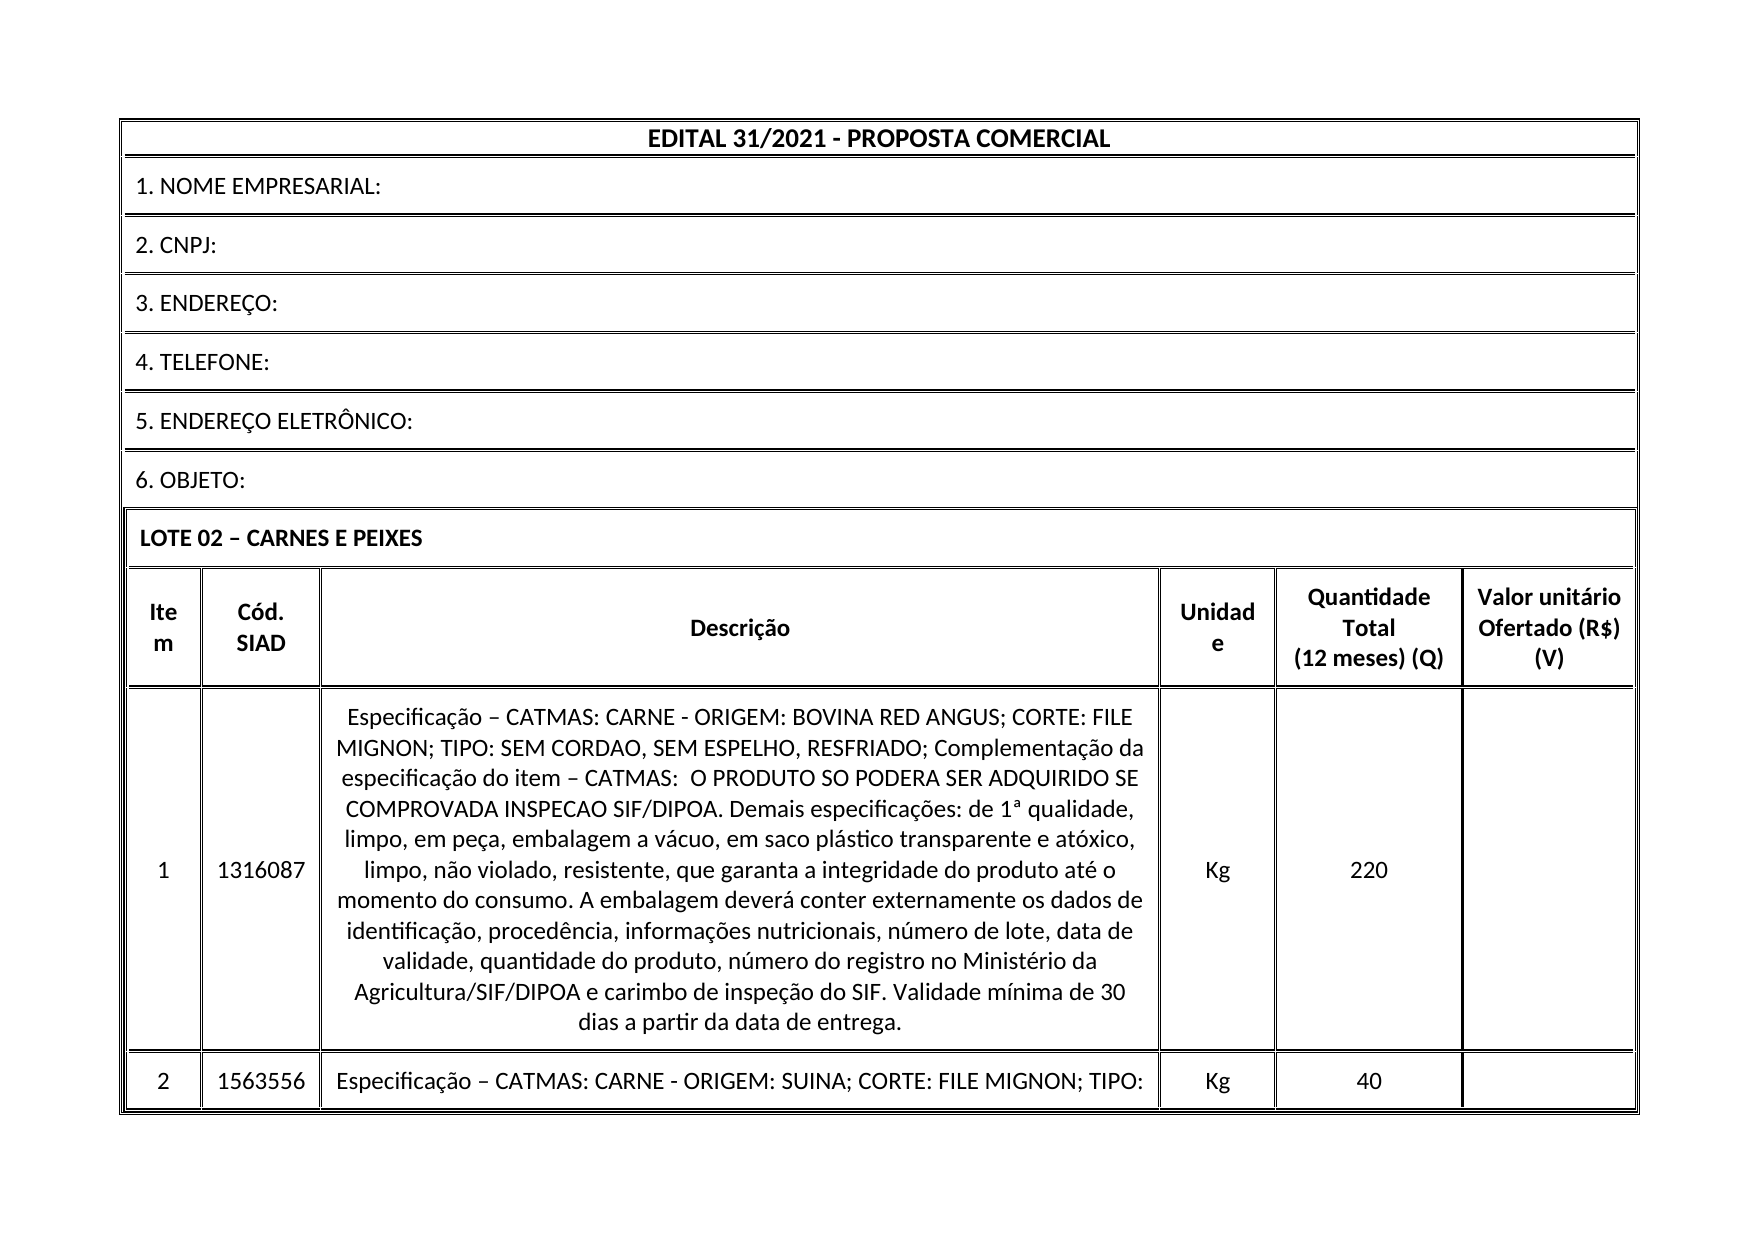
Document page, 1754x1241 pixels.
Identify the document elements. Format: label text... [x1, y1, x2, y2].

table_cell 1. NOME EMPRESARIAL: [122, 154, 1637, 213]
table_cell 2. CNPJ: [122, 213, 1637, 272]
table_cell 4. TELEFONE: [120, 331, 1638, 389]
table_header EDITAL 31/2021 - PROPOSTA COMERCIAL [122, 122, 1637, 154]
table_cell 6. OBJETO: [122, 448, 1637, 1111]
table_cell 5. ENDEREÇO ELETRÔNICO: [122, 389, 1637, 448]
table_cell 3. ENDEREÇO: [120, 272, 1638, 331]
